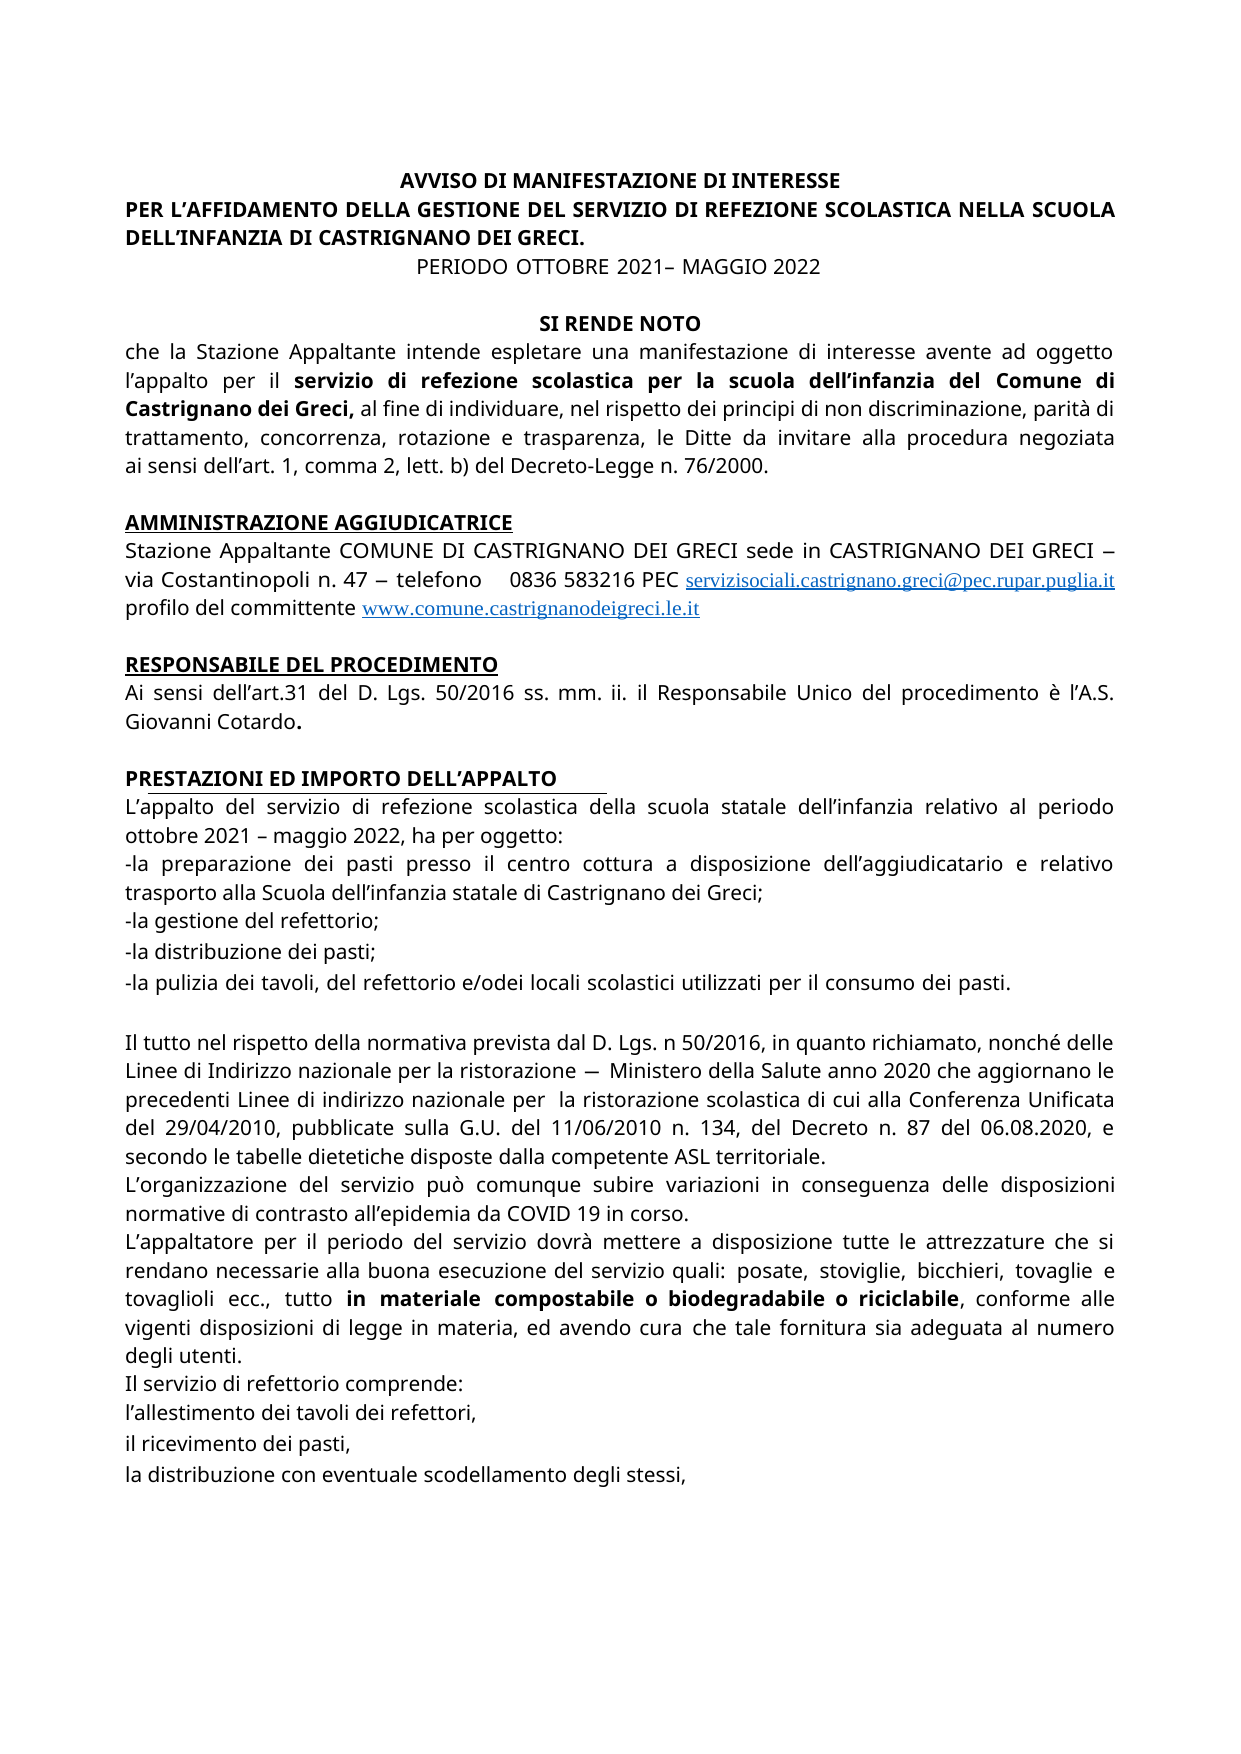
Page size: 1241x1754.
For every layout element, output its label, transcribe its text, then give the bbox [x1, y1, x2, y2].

text Il servizio di refettorio comprende: [125, 1369, 1115, 1398]
text Il tutto nel rispetto della normativa prevista dal D. Lgs. n 50/2016, in quanto richiamato, nonché delle Linee di Indirizzo nazionale per la ristorazione – Ministero della Salute anno 2020 che aggiornano le precedenti Linee di indirizzo nazionale per la ristorazione scolastica di cui alla Conferenza Unificata del 29/04/2010, pubblicate sulla G.U. del 11/06/2010 n. 134, del Decreto n. 87 del 06.08.2020, e secondo le tabelle dietetiche disposte dalla competente ASL territoriale. [125, 1028, 1115, 1170]
text SI RENDE NOTO [125, 309, 1115, 337]
text L’appalto del servizio di refezione scolastica della scuola statale dell’infanzia relativo al periodo ottobre 2021 – maggio 2022, ha per oggetto: [125, 792, 1115, 849]
text PRESTAZIONI ED IMPORTO DELL’APPALTO [125, 764, 1115, 792]
text L’organizzazione del servizio può comunque subire variazioni in conseguenza delle disposizioni normative di contrasto all’epidemia da COVID 19 in corso. [125, 1170, 1115, 1227]
text il ricevimento dei pasti, [125, 1429, 1115, 1460]
text la distribuzione con eventuale scodellamento degli stessi, [125, 1460, 1115, 1492]
text PER L’AFFIDAMENTO DELLA GESTIONE DEL SERVIZIO DI REFEZIONE SCOLASTICA NELLA SCUOLA DELL’INFANZIA DI CASTRIGNANO DEI GRECI. [125, 195, 1115, 252]
text che la Stazione Appaltante intende espletare una manifestazione di interesse avente ad oggetto l’appalto per il servizio di refezione scolastica per la scuola dell’infanzia del Comune di Castrignano dei Greci, al fine di individuare, nel rispetto dei principi di non discriminazione, parità di trattamento, concorrenza, rotazione e trasparenza, le Ditte da invitare alla procedura negoziata ai sensi dell’art. 1, comma 2, lett. b) del Decreto-Legge n. 76/2000. [125, 337, 1115, 479]
text AMMINISTRAZIONE AGGIUDICATRICE [125, 508, 1115, 536]
text L’appaltatore per il periodo del servizio dovrà mettere a disposizione tutte le attrezzature che si rendano necessarie alla buona esecuzione del servizio quali: posate, stoviglie, bicchieri, tovaglie e tovaglioli ecc., tutto in materiale compostabile o biodegradabile o riciclabile, conforme alle vigenti disposizioni di legge in materia, ed avendo cura che tale fornitura sia adeguata al numero degli utenti. [125, 1227, 1115, 1369]
text l’allestimento dei tavoli dei refettori, [125, 1398, 1115, 1429]
text PERIODO OTTOBRE 2021– MAGGIO 2022 [125, 252, 1115, 280]
text Ai sensi dell’art.31 del D. Lgs. 50/2016 ss. mm. ii. il Responsabile Unico del procedimento è l’A.S. Giovanni Cotardo. [125, 678, 1115, 735]
text AVVISO DI MANIFESTAZIONE DI INTERESSE [125, 167, 1115, 195]
text -la distribuzione dei pasti; [125, 937, 1115, 968]
text Stazione Appaltante COMUNE DI CASTRIGNANO DEI GRECI sede in CASTRIGNANO DEI GRECI – via Costantinopoli n. 47 – telefono 0836 583216 PEC servizisociali.castrignano.greci@pec.rupar.puglia.it profilo del committente www.comune.castrignanodeigreci.le.it [125, 536, 1115, 622]
text RESPONSABILE DEL PROCEDIMENTO [125, 650, 1115, 678]
text -la pulizia dei tavoli, del refettorio e/odei locali scolastici utilizzati per il consumo dei pasti. [125, 968, 1115, 1000]
text -la gestione del refettorio; [125, 906, 1115, 937]
text -la preparazione dei pasti presso il centro cottura a disposizione dell’aggiudicatario e relativo trasporto alla Scuola dell’infanzia statale di Castrignano dei Greci; [125, 849, 1115, 906]
